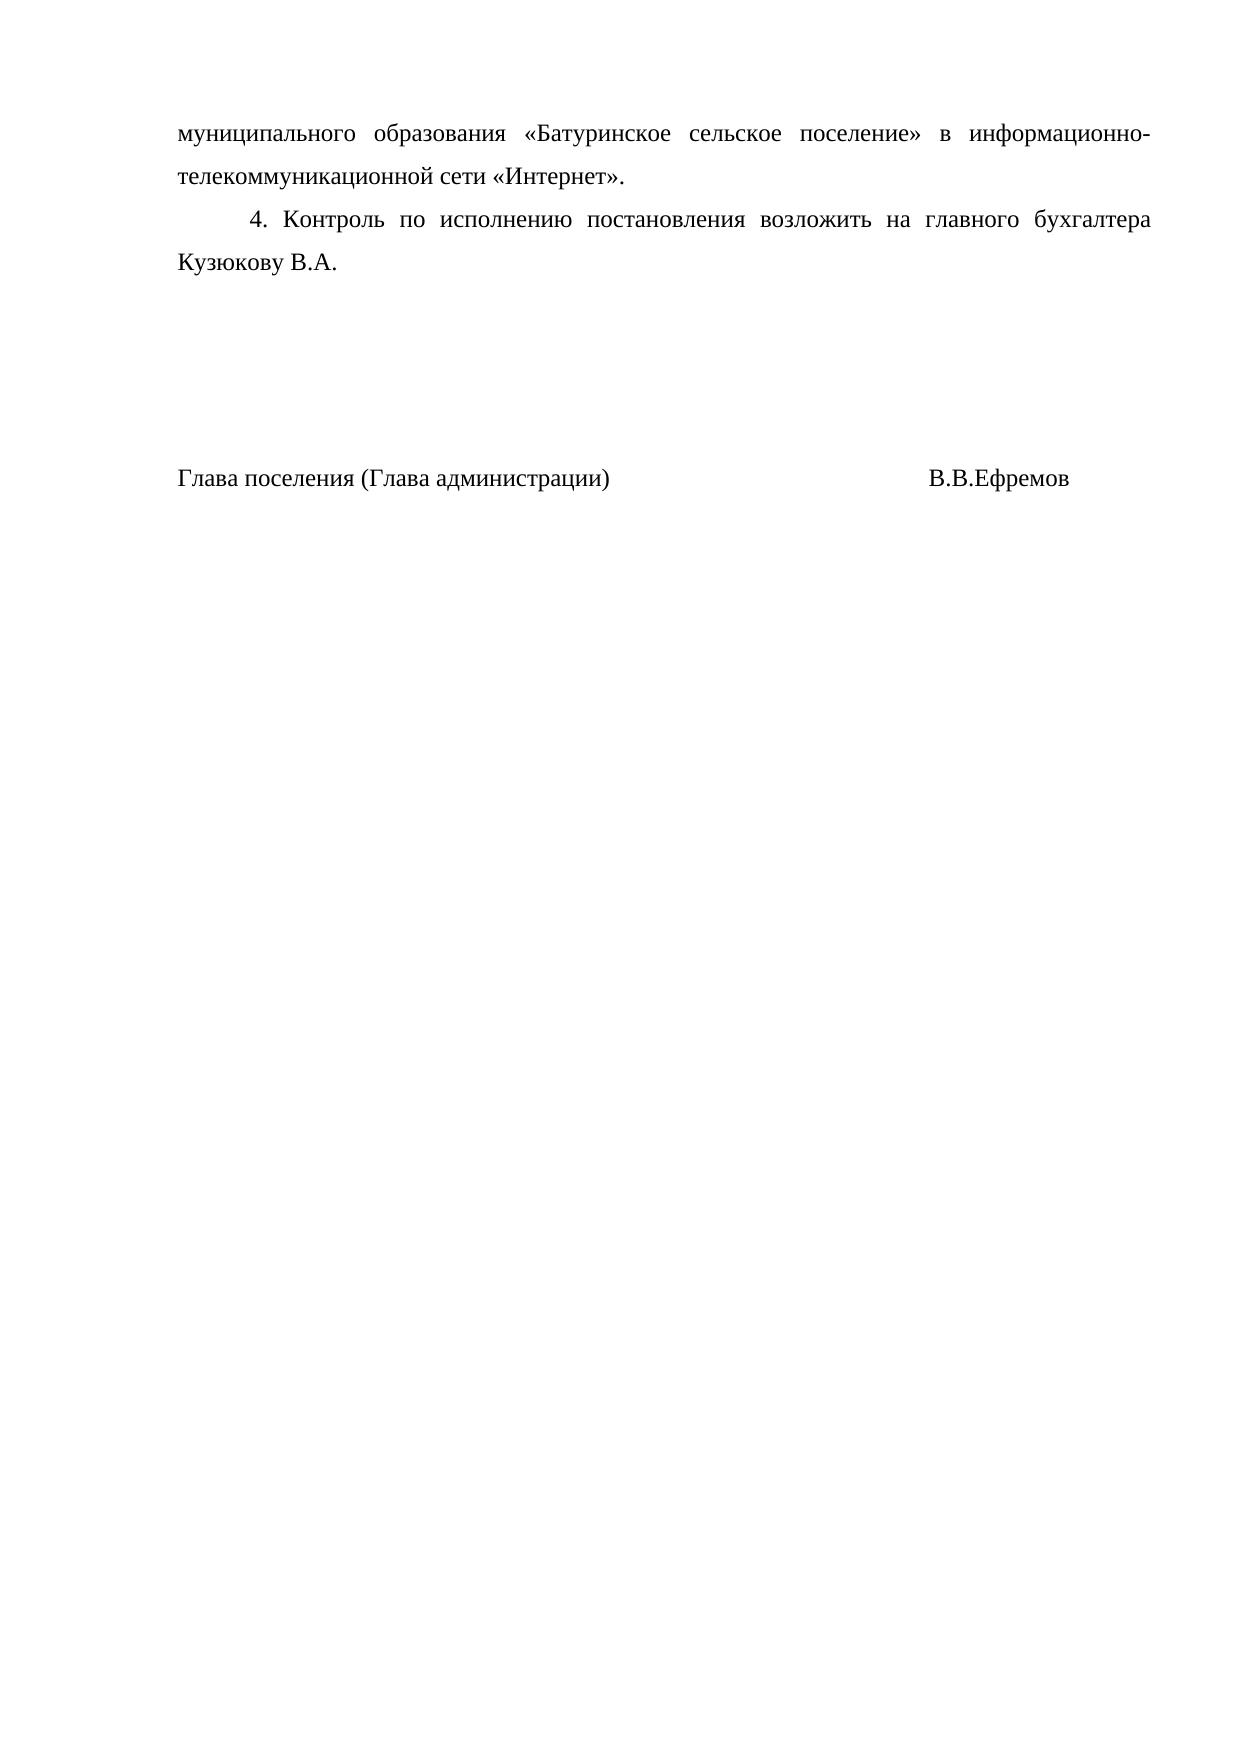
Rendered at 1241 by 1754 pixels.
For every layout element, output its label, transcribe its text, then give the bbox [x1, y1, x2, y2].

text Глава поселения (Глава администрации) В.В.Ефремов [177, 463, 1152, 492]
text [177, 118, 1152, 190]
text 4. Контроль по исполнению постановления возложить на главного бухгалтера Кузюкову В.А. [177, 204, 1152, 276]
